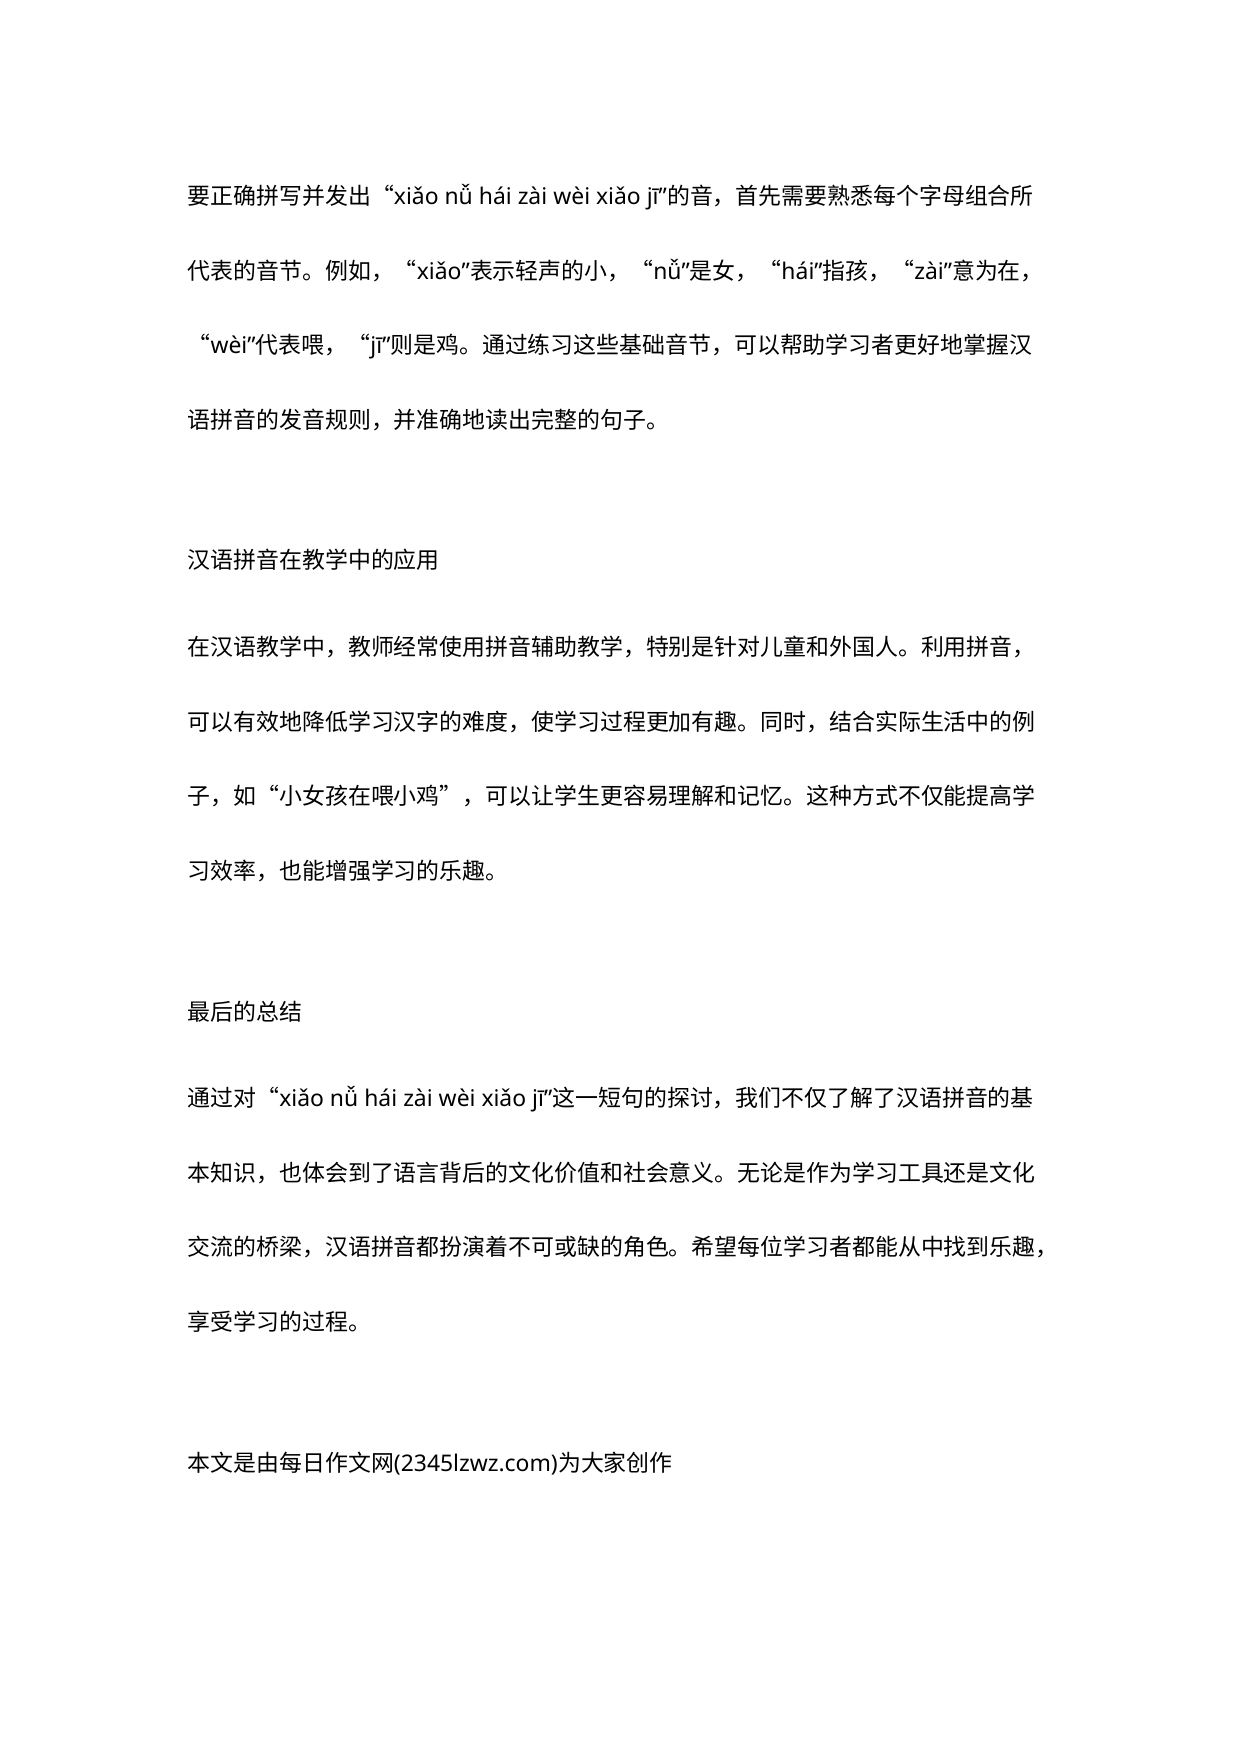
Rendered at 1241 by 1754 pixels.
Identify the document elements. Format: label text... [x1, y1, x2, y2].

text 汉语拼音在教学中的应用 [187, 526, 1053, 591]
text 在汉语教学中，教师经常使用拼音辅助教学，特别是针对儿童和外国人。利用拼音，可以有效地降低学习汉字的难度，使学习过程更加有趣。同时，结合实际生活中的例子，如“小女孩在喂小鸡”，可以让学生更容易理解和记忆。这种方式不仅能提高学习效率，也能增强学习的乐趣。 [187, 613, 1053, 902]
text 本文是由每日作文网(2345lzwz.com)为大家创作 [187, 1428, 1053, 1493]
text 最后的总结 [187, 977, 1053, 1042]
text 要正确拼写并发出“xiǎo nǚ hái zài wèi xiǎo jī”的音，首先需要熟悉每个字母组合所代表的音节。例如，“xiǎo”表示轻声的小，“nǚ”是女，“hái”指孩，“zài”意为在，“wèi”代表喂，“jī”则是鸡。通过练习这些基础音节，可以帮助学习者更好地掌握汉语拼音的发音规则，并准确地读出完整的句子。 [187, 162, 1053, 451]
text 通过对“xiǎo nǚ hái zài wèi xiǎo jī”这一短句的探讨，我们不仅了解了汉语拼音的基本知识，也体会到了语言背后的文化价值和社会意义。无论是作为学习工具还是文化交流的桥梁，汉语拼音都扮演着不可或缺的角色。希望每位学习者都能从中找到乐趣，享受学习的过程。 [187, 1064, 1053, 1353]
